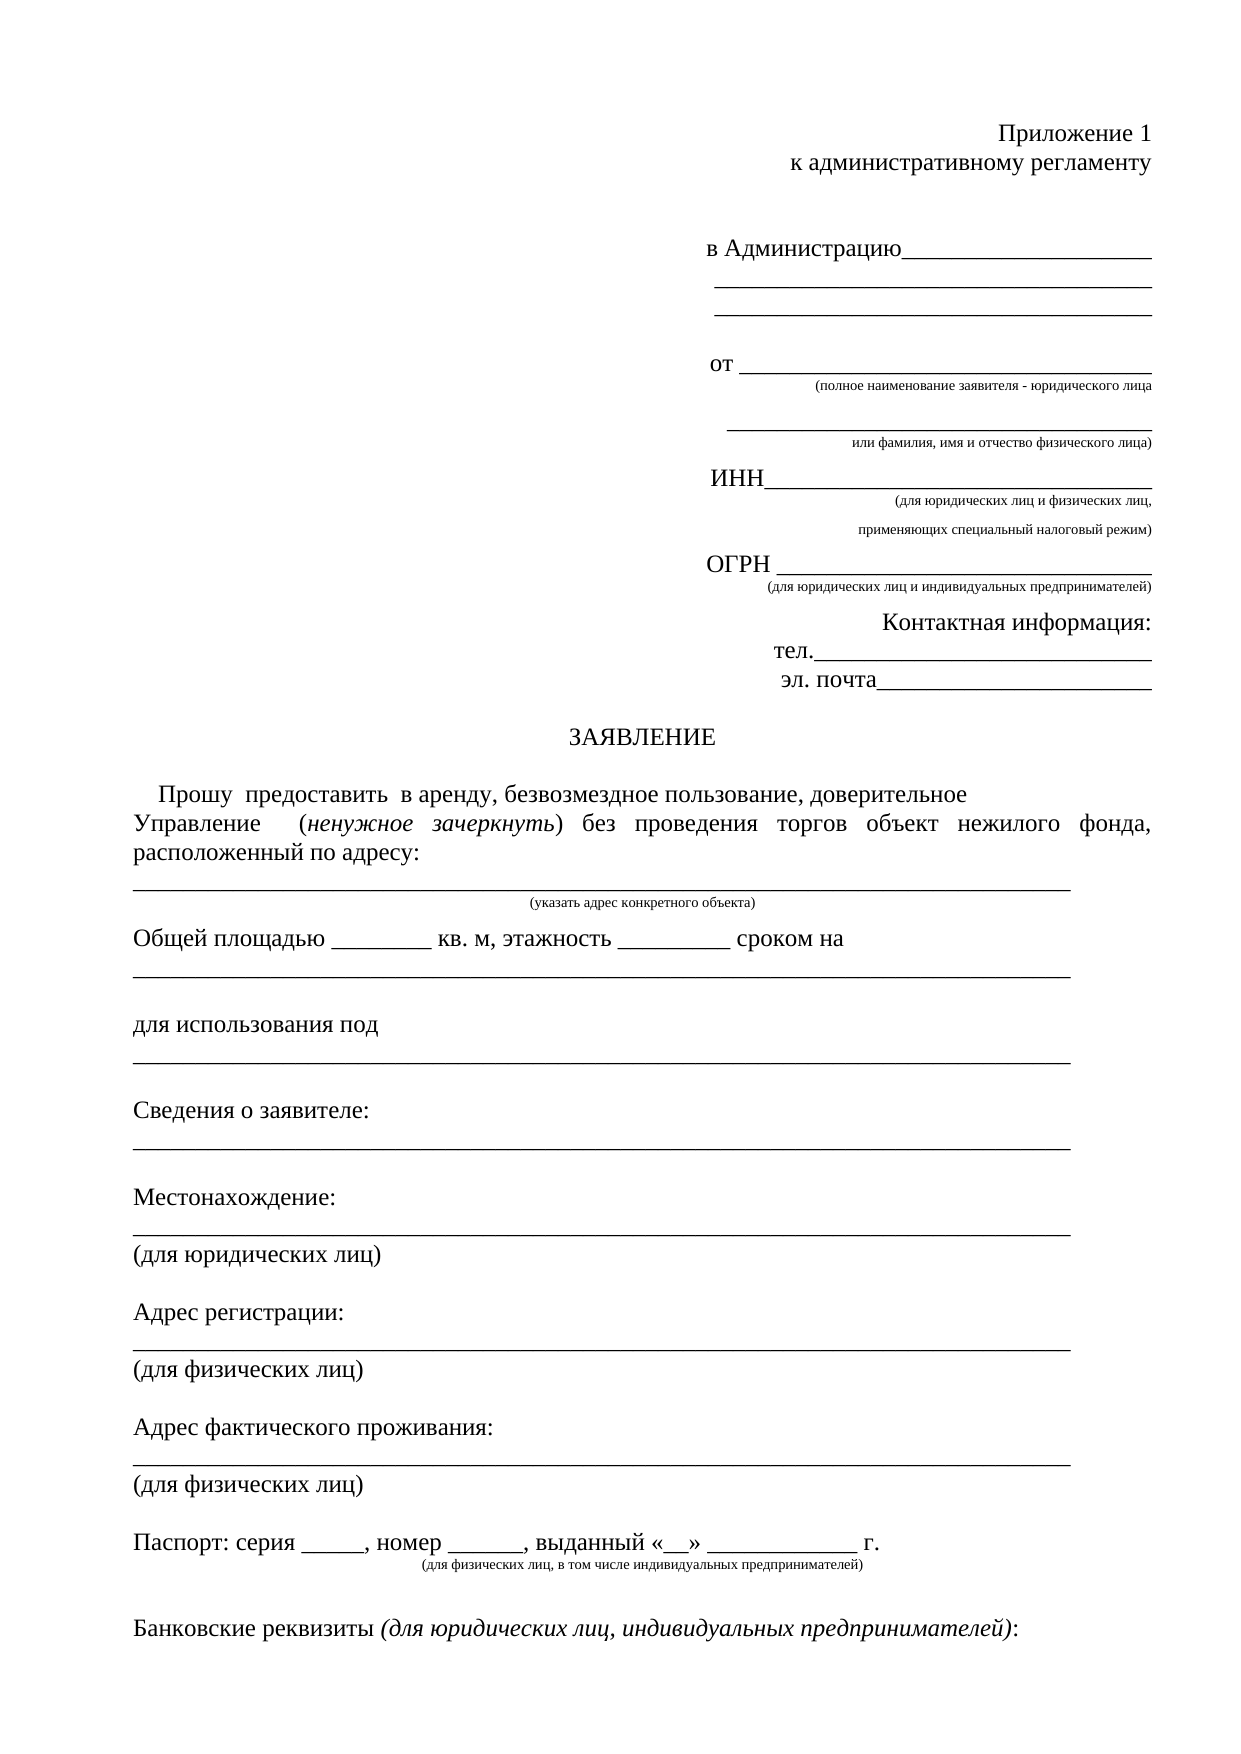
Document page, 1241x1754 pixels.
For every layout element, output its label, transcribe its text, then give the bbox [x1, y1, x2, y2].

text к административному регламенту [133, 147, 1152, 176]
text __________________________________ [133, 406, 1152, 434]
text (полное наименование заявителя - юридического лица [133, 377, 1152, 406]
text для использования под [133, 1009, 1152, 1038]
text ___________________________________ [133, 291, 1152, 319]
text ___________________________________________________________________________ [133, 952, 1152, 981]
text Прошу предоставить в аренду, безвозмездное пользование, доверительное [133, 779, 1152, 808]
text Приложение 1 [133, 118, 1152, 147]
text Местонахождение: [133, 1182, 1152, 1211]
text (для юридических лиц) [133, 1239, 1152, 1268]
text ___________________________________________________________________________ [133, 1124, 1152, 1153]
text Общей площадью ________ кв. м, этажность _________ сроком на [133, 923, 1152, 952]
text ОГРН ______________________________ [133, 549, 1152, 578]
text от _________________________________ [133, 348, 1152, 377]
text Паспорт: серия _____, номер ______, выданный «__» ____________ г. [133, 1527, 1152, 1556]
text применяющих специальный налоговый режим) [133, 521, 1152, 549]
text ___________________________________________________________________________ [133, 1441, 1152, 1469]
text ЗАЯВЛЕНИЕ [133, 722, 1152, 751]
text в Администрацию____________________ [133, 233, 1152, 262]
text или фамилия, имя и отчество физического лица) [133, 434, 1152, 463]
text (для юридических лиц и индивидуальных предпринимателей) [133, 578, 1152, 607]
text (для физических лиц) [133, 1354, 1152, 1383]
text (для физических лиц) [133, 1469, 1152, 1498]
text Сведения о заявителе: [133, 1096, 1152, 1124]
text Контактная информация: [428, 607, 1152, 636]
text ___________________________________________________________________________ [133, 1326, 1152, 1354]
text ___________________________________ [133, 262, 1152, 291]
text тел.___________________________ [428, 636, 1152, 664]
text (указать адрес конкретного объекта) [133, 894, 1152, 923]
text Адрес фактического проживания: [133, 1412, 1152, 1441]
text (для юридических лиц и физических лиц, [133, 492, 1152, 521]
text ___________________________________________________________________________ [133, 1211, 1152, 1239]
text ___________________________________________________________________________ [133, 866, 1152, 894]
text Банковские реквизиты (для юридических лиц, индивидуальных предпринимателей): [133, 1613, 1152, 1642]
text эл. почта______________________ [428, 664, 1152, 693]
text Управление (ненужное зачеркнуть) без проведения торгов объект нежилого фонда, расположенный по адресу: [133, 808, 1152, 866]
text (для физических лиц, в том числе индивидуальных предпринимателей) [133, 1556, 1152, 1584]
text ИНН_______________________________ [133, 463, 1152, 492]
text Адрес регистрации: [133, 1297, 1152, 1326]
text ___________________________________________________________________________ [133, 1038, 1152, 1067]
